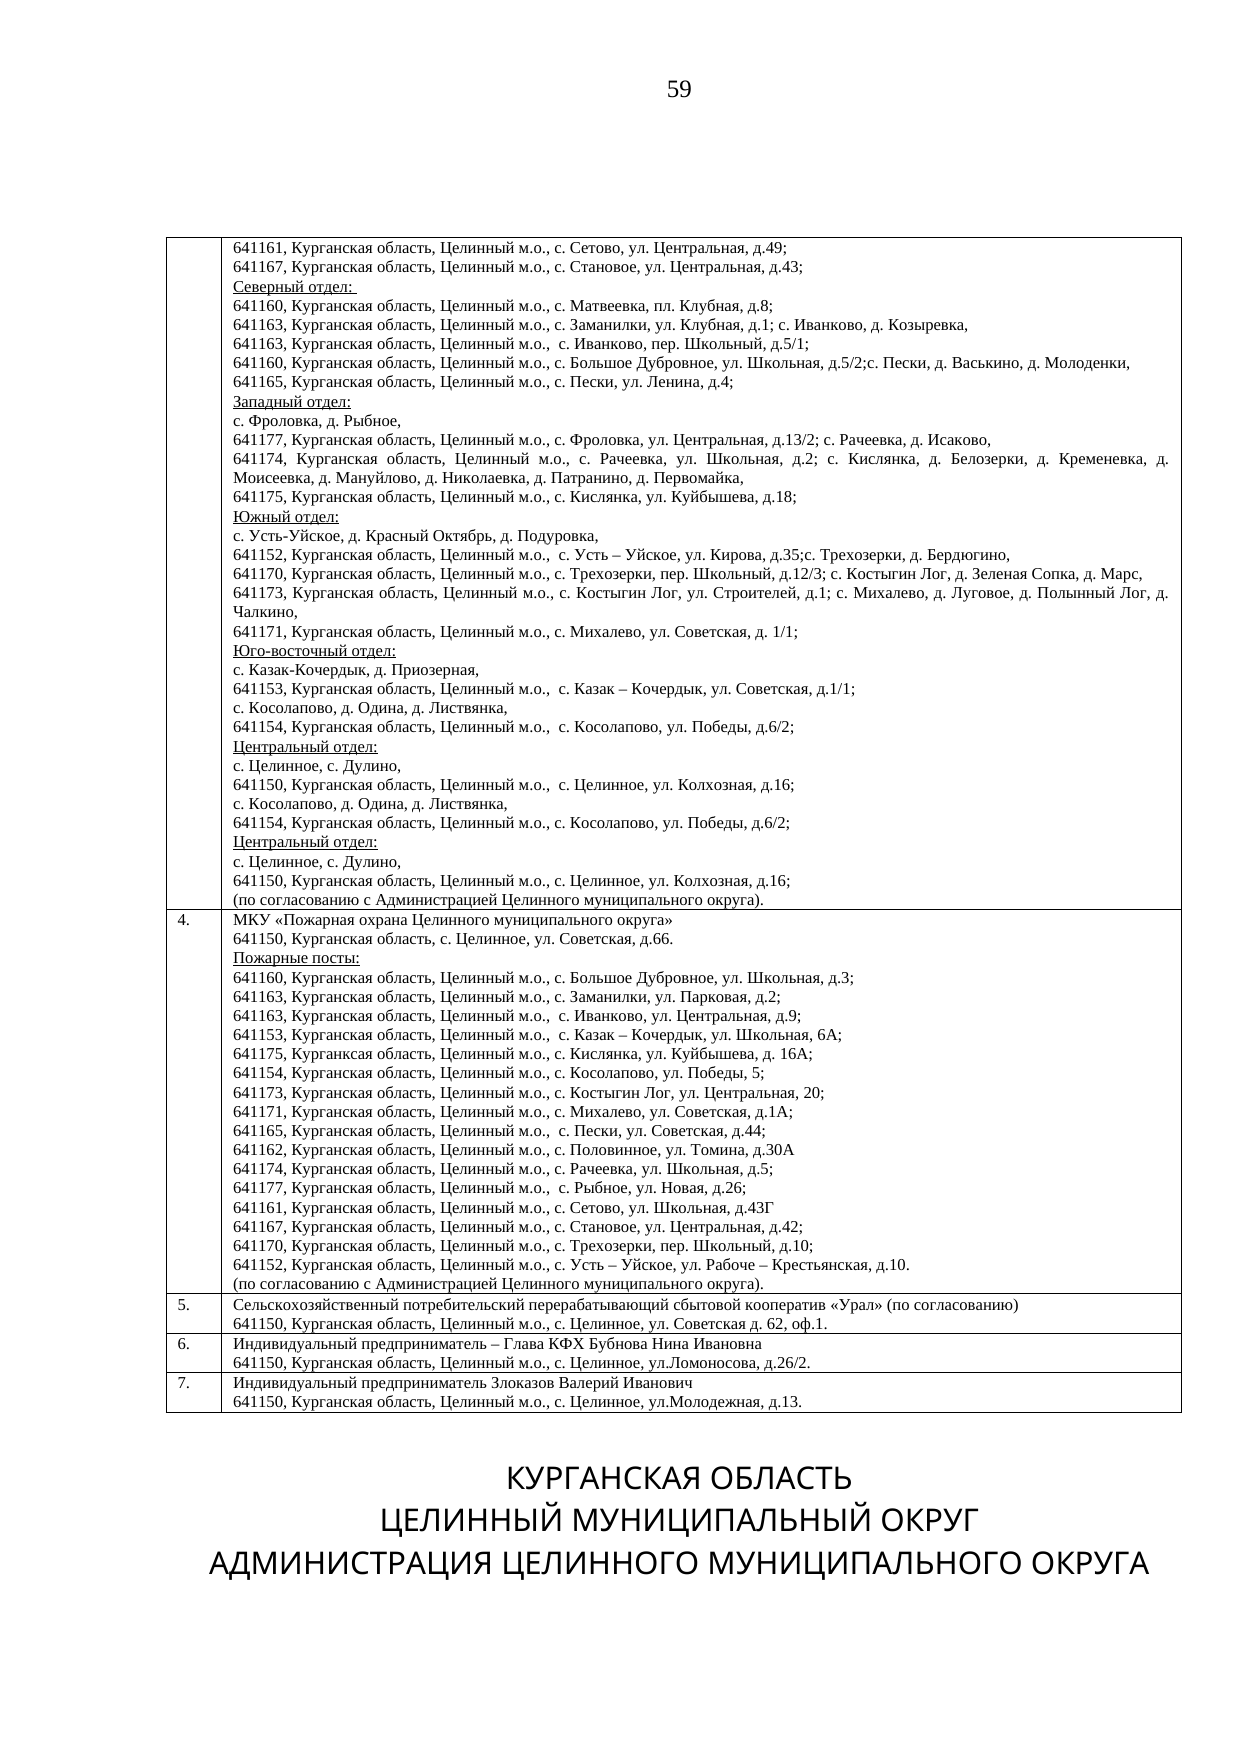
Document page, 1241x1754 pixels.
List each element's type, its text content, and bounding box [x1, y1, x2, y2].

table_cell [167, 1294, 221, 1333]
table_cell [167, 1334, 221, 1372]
text ЦЕЛИННЫЙ МУНИЦИПАЛЬНЫЙ ОКРУГ [177, 1498, 1181, 1541]
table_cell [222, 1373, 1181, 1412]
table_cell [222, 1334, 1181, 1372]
text КУРГАНСКАЯ ОБЛАСТЬ [177, 1456, 1181, 1498]
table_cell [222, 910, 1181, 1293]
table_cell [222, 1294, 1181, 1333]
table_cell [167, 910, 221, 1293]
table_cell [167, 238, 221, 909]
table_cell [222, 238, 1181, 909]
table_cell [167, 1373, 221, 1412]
text АДМИНИСТРАЦИЯ ЦЕЛИННОГО МУНИЦИПАЛЬНОГО ОКРУГА [177, 1541, 1181, 1583]
